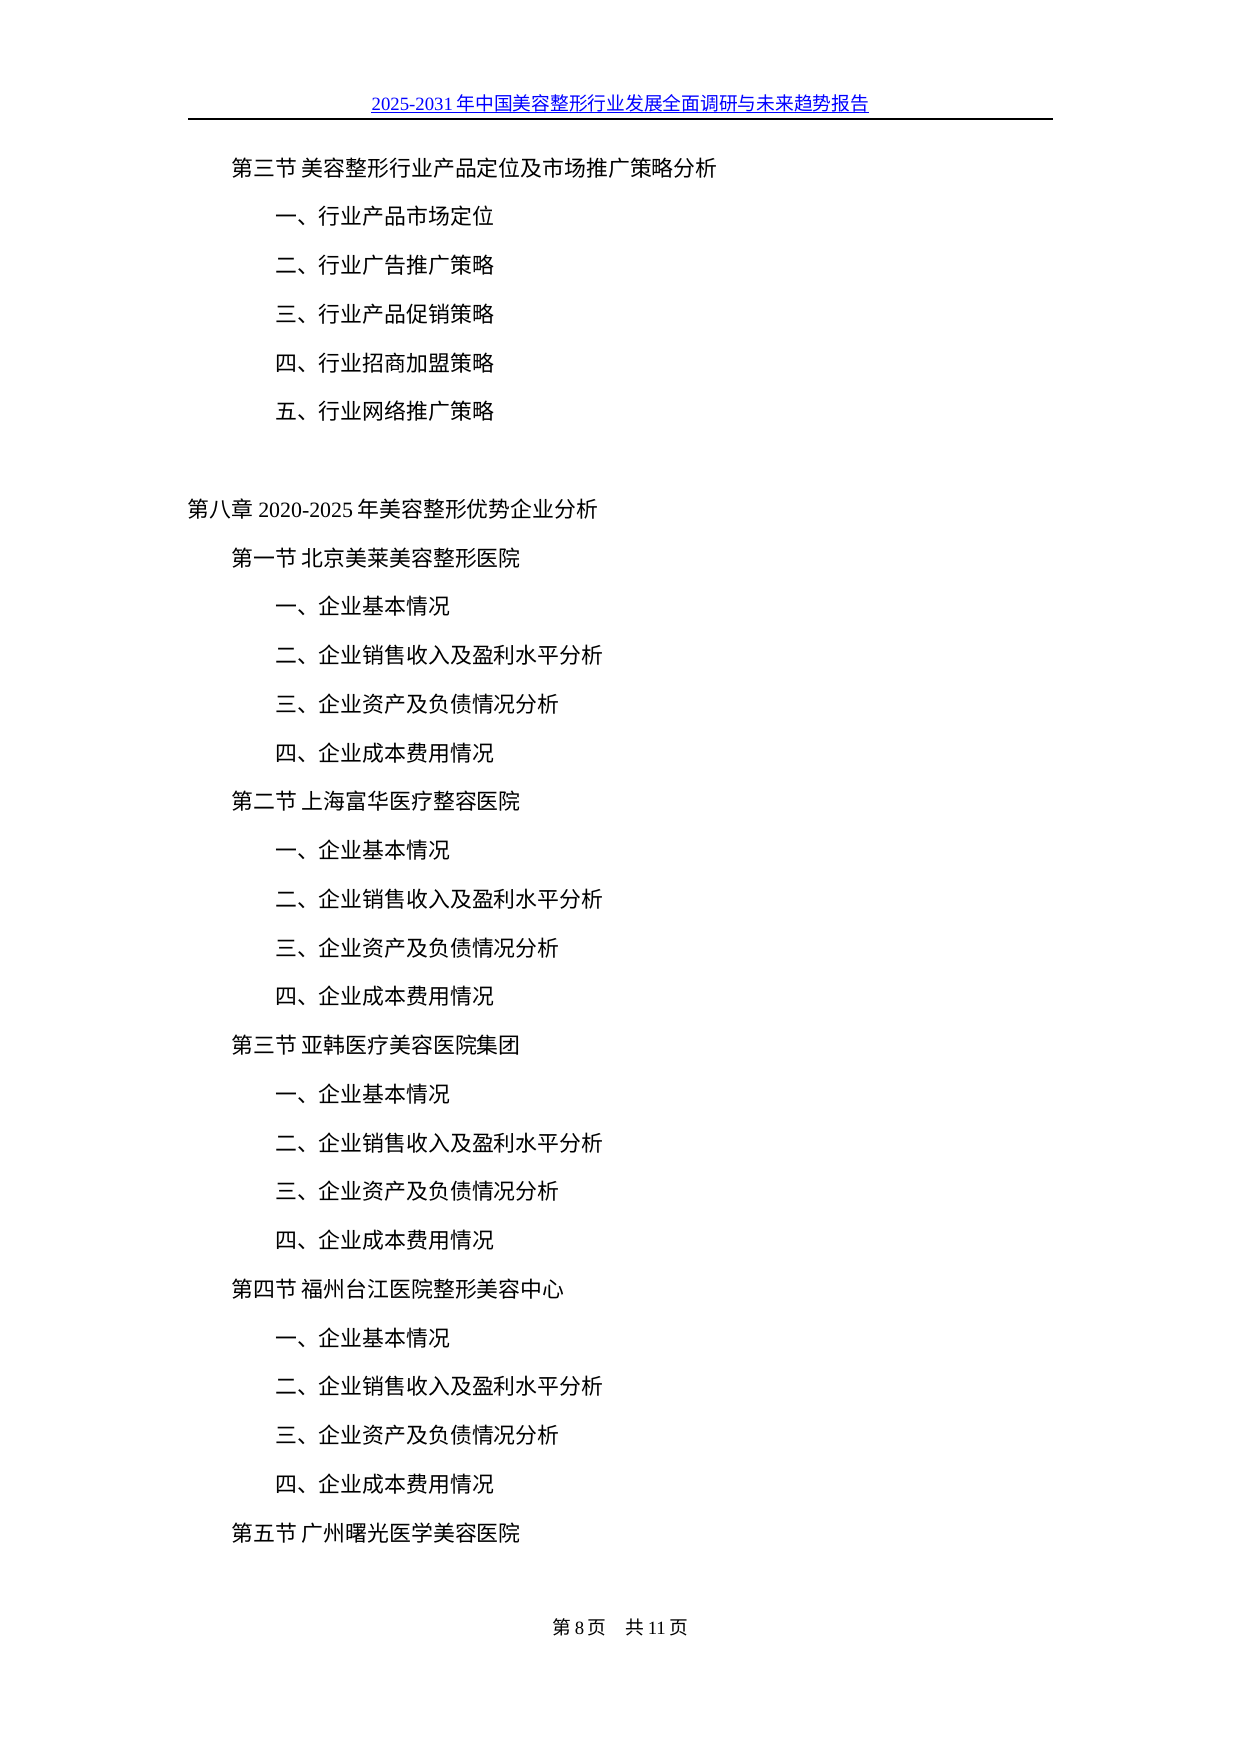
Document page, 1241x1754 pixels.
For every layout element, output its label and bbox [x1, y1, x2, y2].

text [187, 150, 1053, 1548]
